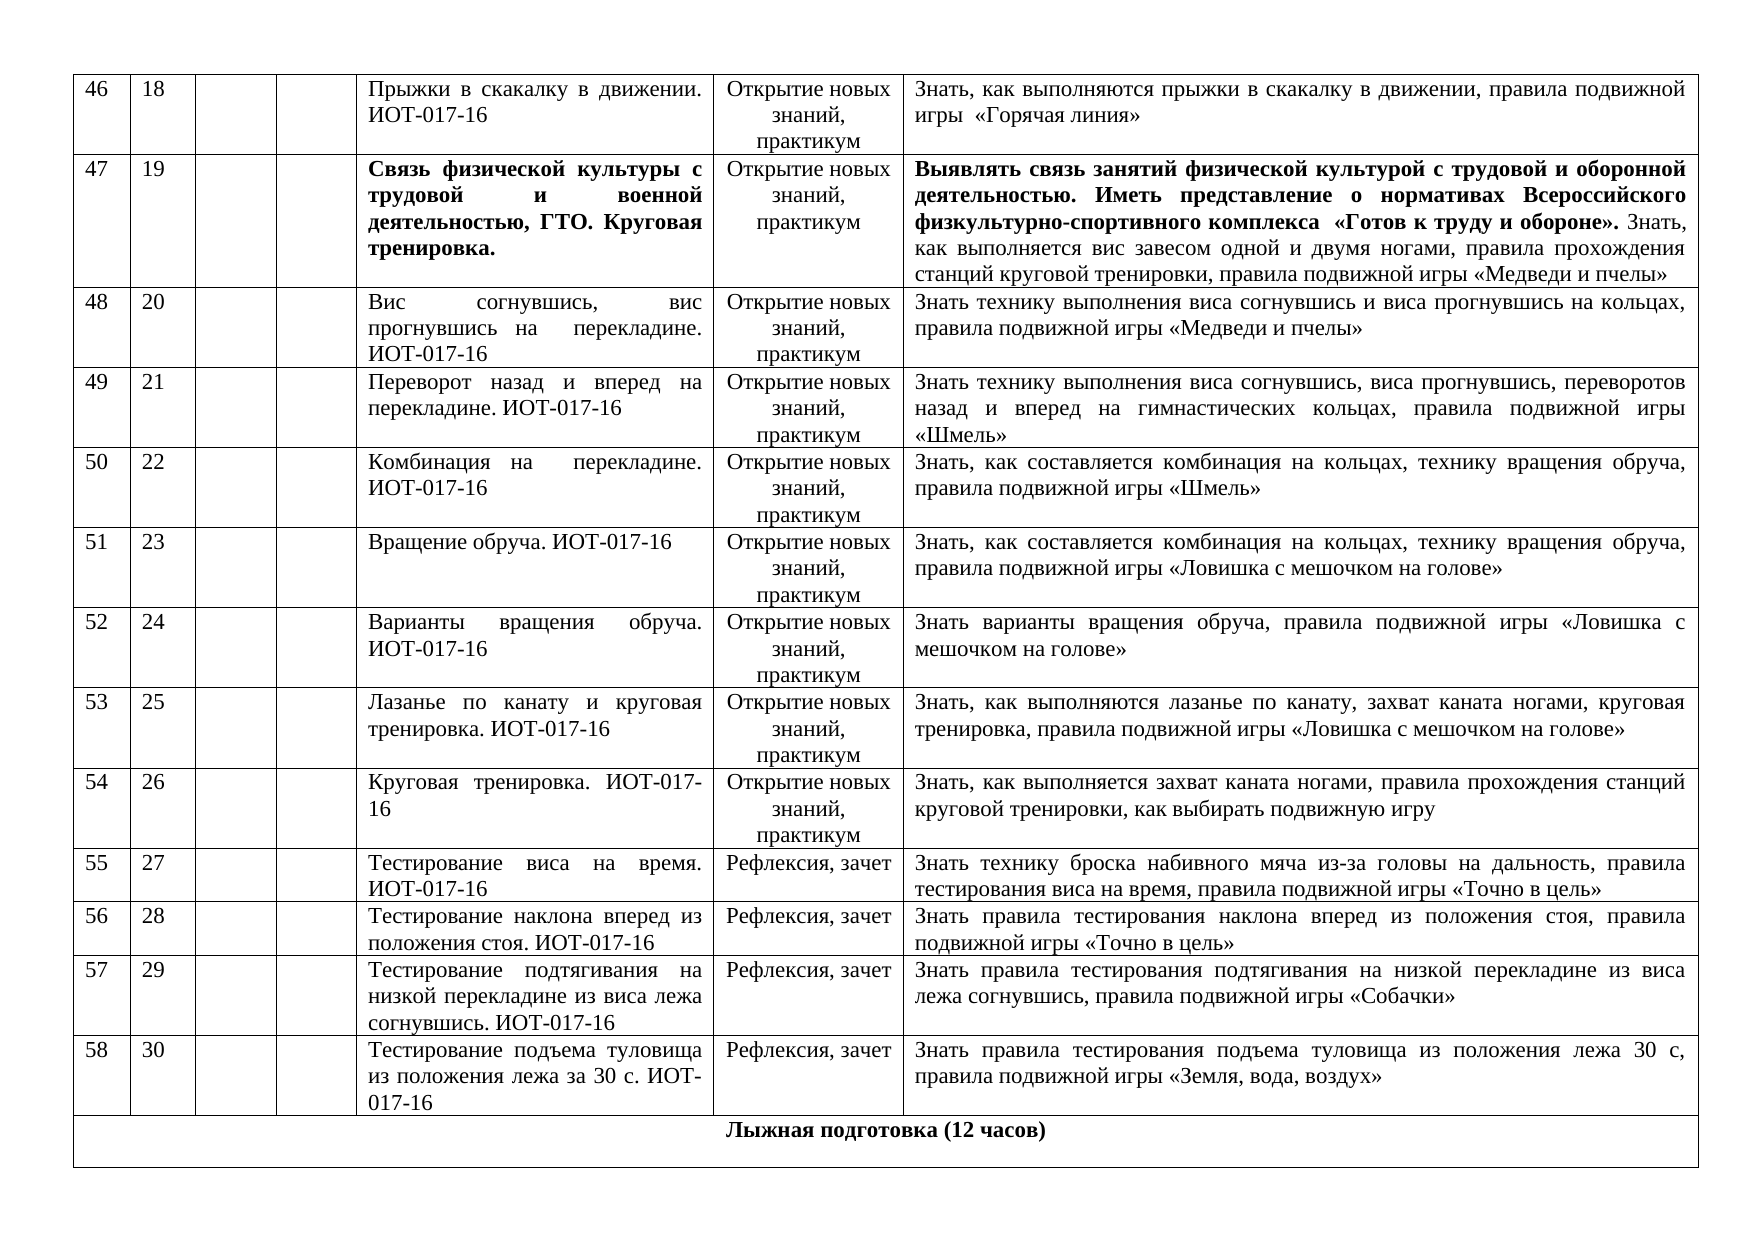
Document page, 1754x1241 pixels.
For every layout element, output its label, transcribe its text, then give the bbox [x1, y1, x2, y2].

table_cell Знать правила тестирования подтягивания на низкой перекладине из виса лежа согнувшись, правила подвижной игры «Собачки» [904, 956, 1698, 1035]
table_cell [277, 448, 356, 527]
table_cell 22 [131, 448, 195, 527]
table_cell [277, 368, 356, 447]
table_cell 47 [74, 155, 130, 287]
table_cell Связь физической культуры с трудовой и военной деятельностью, ГТО. Круговая тренировка. [357, 155, 713, 287]
table_cell [277, 608, 356, 687]
table_cell [196, 75, 276, 154]
table_cell Открытие новых знаний, практикум [714, 528, 903, 607]
table_cell 29 [131, 956, 195, 1035]
table_cell [196, 849, 276, 901]
table_cell Комбинация на перекладине. ИОТ-017-16 [357, 448, 713, 527]
table_cell 23 [131, 528, 195, 607]
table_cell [714, 75, 903, 154]
table_cell 26 [131, 769, 195, 847]
table_cell Тестирование виса на время. ИОТ-017-16 [357, 849, 713, 901]
table_cell Рефлексия, зачет [714, 1036, 903, 1115]
table_cell Переворот назад и вперед на перекладине. ИОТ-017-16 [357, 368, 713, 447]
table_cell Открытие новых знаний, практикум [714, 155, 903, 287]
table_cell [277, 769, 356, 847]
table_cell 57 [74, 956, 130, 1035]
table_cell [196, 288, 276, 367]
table_cell Открытие новых знаний, практикум [714, 688, 903, 767]
table_cell Вращение обруча. ИОТ-017-16 [357, 528, 713, 607]
table_cell [196, 608, 276, 687]
table_cell Знать правила тестирования подъема туловища из положения лежа 30 с, правила подвижной игры «Земля, вода, воздух» [904, 1036, 1698, 1115]
table_cell Выявлять связь занятий физической культурой с трудовой и оборонной деятельностью. Иметь представление о нормативах Всероссийского физкультурно-спортивного комплекса «Готов к труду и обороне». Знать, как выполняется вис завесом одной и двумя ногами, правила прохождения станций круговой тренировки, правила подвижной игры «Медведи и пчелы» [904, 155, 1698, 287]
table_cell 53 [74, 688, 130, 767]
table_cell [196, 688, 276, 767]
table_cell Знать технику выполнения виса согнувшись, виса прогнувшись, переворотов назад и вперед на гимнастических кольцах, правила подвижной игры «Шмель» [904, 368, 1698, 447]
table_cell Знать, как составляется комбинация на кольцах, технику вращения обруча, правила подвижной игры «Ловишка с мешочком на голове» [904, 528, 1698, 607]
table_cell 50 [74, 448, 130, 527]
table_cell Вис согнувшись, вис прогнувшись на перекладине. ИОТ-017-16 [357, 288, 713, 367]
table_cell [196, 769, 276, 847]
table_cell 24 [131, 608, 195, 687]
table_cell 51 [74, 528, 130, 607]
table_cell 52 [74, 608, 130, 687]
table_cell Открытие новых знаний, практикум [714, 288, 903, 367]
table_cell Тестирование подъема туловища из положения лежа за 30 с. ИОТ-017-16 [357, 1036, 713, 1115]
table_cell 48 [74, 288, 130, 367]
table_cell 21 [131, 368, 195, 447]
table_cell 54 [74, 769, 130, 847]
table_cell [196, 528, 276, 607]
table_cell Знать, как выполняются прыжки в скакалку в движении, правила подвижной игры «Горячая линия» [904, 75, 1698, 154]
table_cell [277, 528, 356, 607]
table_cell Знать технику броска набивного мяча из-за головы на дальность, правила тестирования виса на время, правила подвижной игры «Точно в цель» [904, 849, 1698, 901]
table_cell Лазанье по канату и круговая тренировка. ИОТ-017-16 [357, 688, 713, 767]
table_cell [196, 956, 276, 1035]
table_cell Открытие новых знаний, практикум [714, 368, 903, 447]
table_cell 25 [131, 688, 195, 767]
table_cell [277, 288, 356, 367]
table_cell [277, 849, 356, 901]
table_cell [277, 75, 356, 154]
table_cell Знать, как выполняется захват каната ногами, правила прохождения станций круговой тренировки, как выбирать подвижную игру [904, 769, 1698, 847]
table_cell 49 [74, 368, 130, 447]
table_cell Открытие новых знаний, практикум [714, 448, 903, 527]
table_cell 58 [74, 1036, 130, 1115]
table_cell Открытие новых знаний, практикум [714, 769, 903, 847]
table_cell 28 [131, 902, 195, 955]
table_cell Варианты вращения обруча. ИОТ-017-16 [357, 608, 713, 687]
table_cell 46 [74, 75, 130, 154]
table_cell [277, 688, 356, 767]
table_cell [277, 902, 356, 955]
table_cell Открытие новых знаний, практикум [714, 608, 903, 687]
table_cell Рефлексия, зачет [714, 956, 903, 1035]
table_cell [196, 902, 276, 955]
table_cell Лыжная подготовка (12 часов) [74, 1116, 1698, 1167]
table_cell Знать, как составляется комбинация на кольцах, технику вращения обруча, правила подвижной игры «Шмель» [904, 448, 1698, 527]
table_cell 18 [131, 75, 195, 154]
table_cell Круговая тренировка. ИОТ-017-16 [357, 769, 713, 847]
table_cell [277, 155, 356, 287]
table_cell 27 [131, 849, 195, 901]
table_cell Знать, как выполняются лазанье по канату, захват каната ногами, круговая тренировка, правила подвижной игры «Ловишка с мешочком на голове» [904, 688, 1698, 767]
table_cell Тестирование наклона вперед из положения стоя. ИОТ-017-16 [357, 902, 713, 955]
table_cell [196, 155, 276, 287]
table_cell 20 [131, 288, 195, 367]
table_cell [277, 1036, 356, 1115]
table_cell Знать варианты вращения обруча, правила подвижной игры «Ловишка с мешочком на голове» [904, 608, 1698, 687]
table_cell Знать технику выполнения виса согнувшись и виса прогнувшись на кольцах, правила подвижной игры «Медведи и пчелы» [904, 288, 1698, 367]
table_cell [196, 368, 276, 447]
table_cell [277, 956, 356, 1035]
table_cell Рефлексия, зачет [714, 849, 903, 901]
table_cell Тестирование подтягивания на низкой перекладине из виса лежа согнувшись. ИОТ-017-16 [357, 956, 713, 1035]
table_cell 56 [74, 902, 130, 955]
table_cell [196, 448, 276, 527]
table_cell Знать правила тестирования наклона вперед из положения стоя, правила подвижной игры «Точно в цель» [904, 902, 1698, 955]
table_cell 55 [74, 849, 130, 901]
table_cell Прыжки в скакалку в движении. ИОТ-017-16 [357, 75, 713, 154]
table_cell 30 [131, 1036, 195, 1115]
table_cell Рефлексия, зачет [714, 902, 903, 955]
table_cell [196, 1036, 276, 1115]
table_cell 19 [131, 155, 195, 287]
